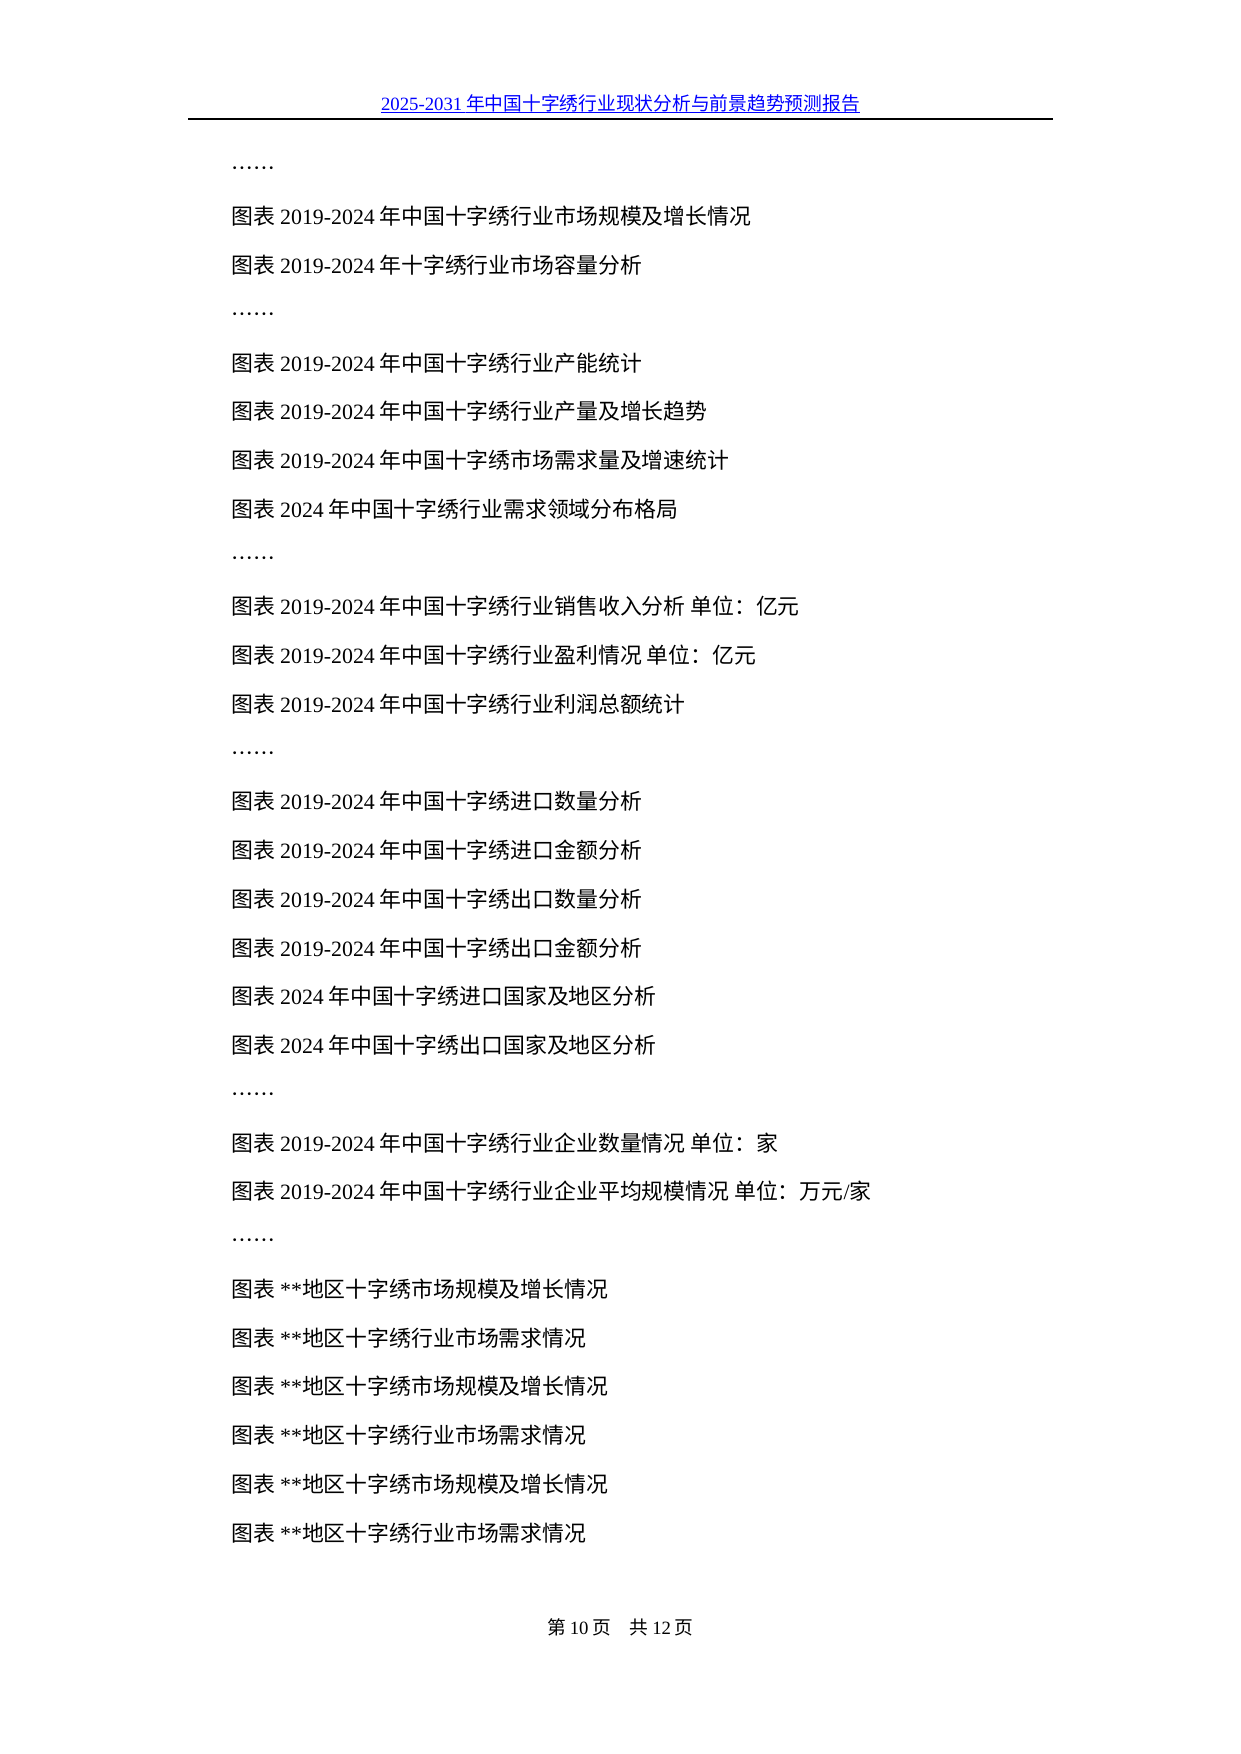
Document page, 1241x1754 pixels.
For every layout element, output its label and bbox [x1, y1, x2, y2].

text [187, 150, 1053, 1548]
